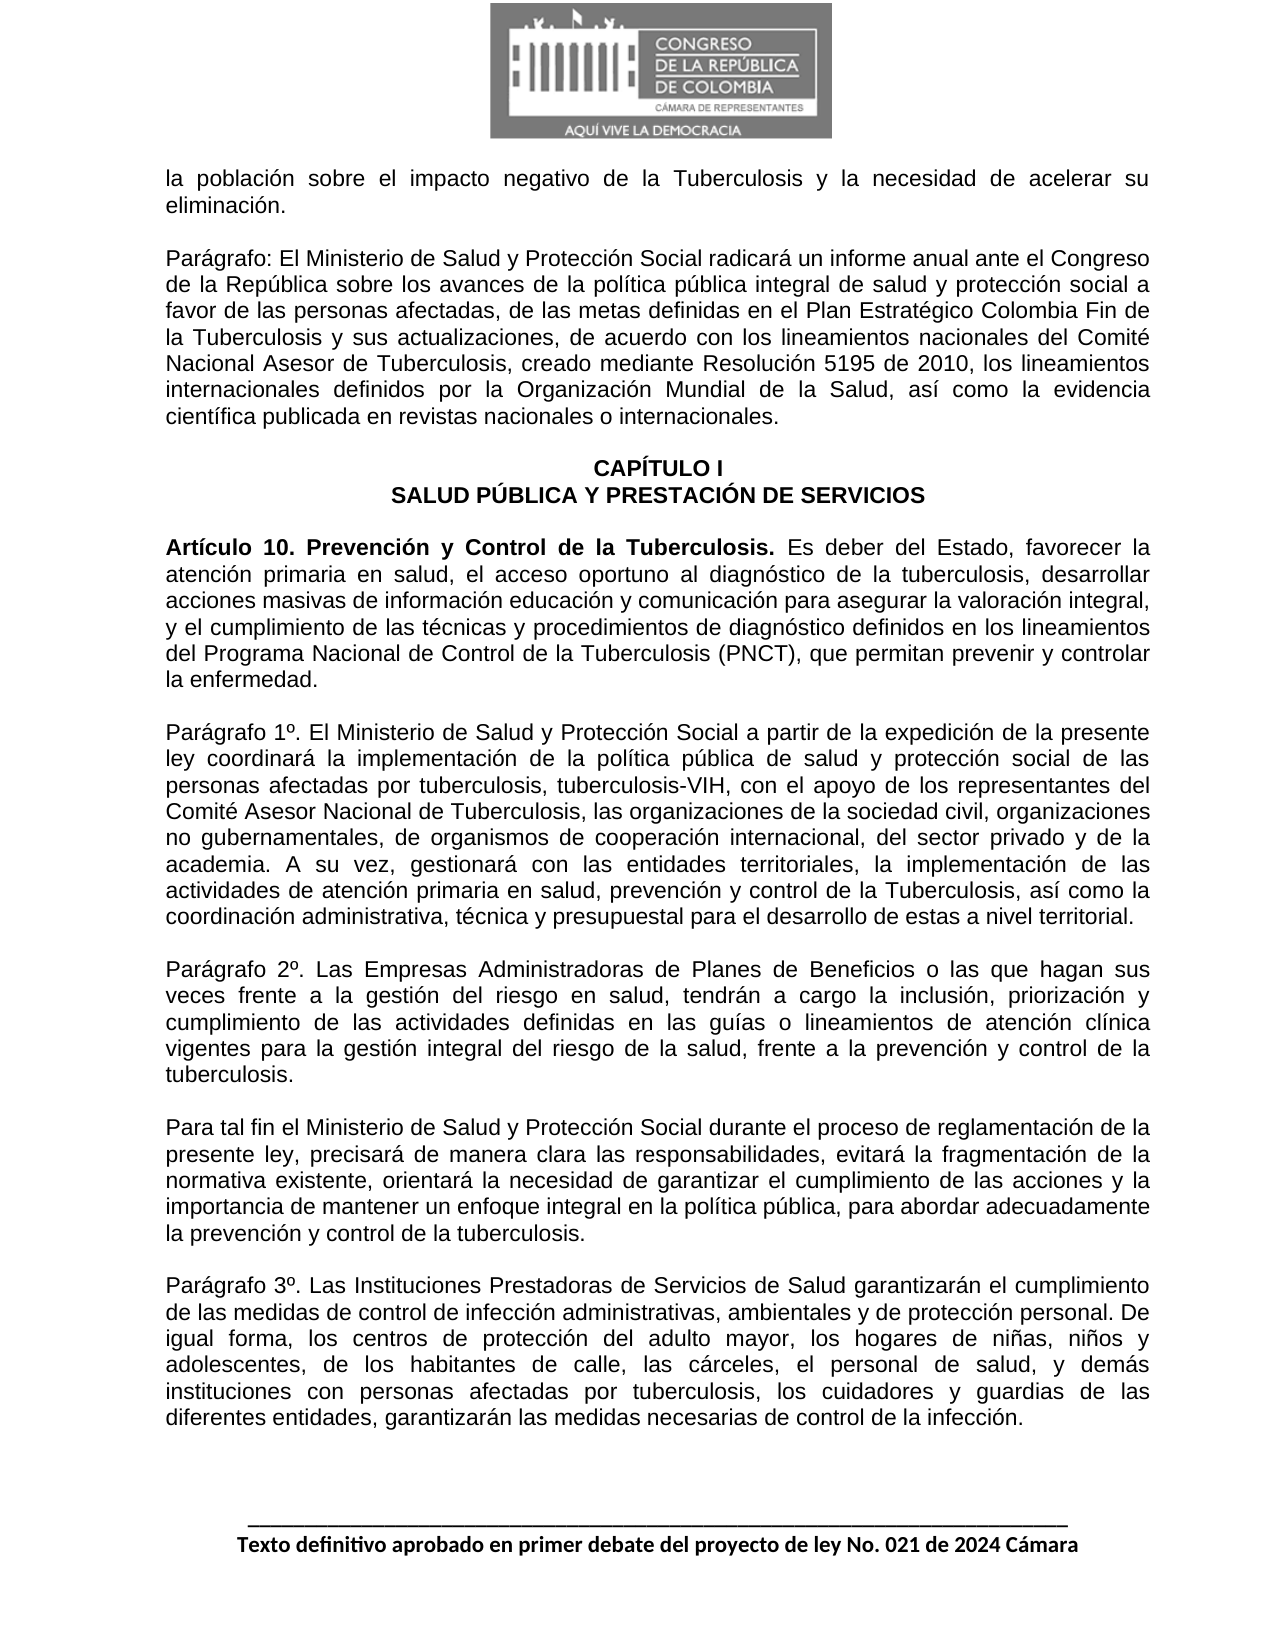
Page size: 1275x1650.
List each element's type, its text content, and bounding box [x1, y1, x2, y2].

text Para tal fin el Ministerio de Salud y Protección Social durante el proceso de reglamentación de la presente ley, precisará de manera clara las responsabilidades, evitará la fragmentación de la normativa existente, orientará la necesidad de garantizar el cumplimiento de las acciones y la importancia de mantener un enfoque integral en la política pública, para abordar adecuadamente la prevención y control de la tuberculosis. [165, 1114, 1151, 1246]
text SALUD PÚBLICA Y PRESTACIÓN DE SERVICIOS [165, 482, 1151, 508]
text Artículo 10. Prevención y Control de la Tuberculosis. Es deber del Estado, favorecer la atención primaria en salud, el acceso oportuno al diagnóstico de la tuberculosis, desarrollar acciones masivas de información educación y comunicación para asegurar la valoración integral, y el cumplimiento de las técnicas y procedimientos de diagnóstico definidos en los lineamientos del Programa Nacional de Control de la Tuberculosis (PNCT), que permitan prevenir y controlar la enfermedad. [165, 534, 1151, 692]
text Parágrafo 2º. Las Empresas Administradoras de Planes de Beneficios o las que hagan sus veces frente a la gestión del riesgo en salud, tendrán a cargo la inclusión, priorización y cumplimiento de las actividades definidas en las guías o lineamientos de atención clínica vigentes para la gestión integral del riesgo de la salud, frente a la prevención y control de la tuberculosis. [165, 956, 1151, 1088]
text Parágrafo 1º. El Ministerio de Salud y Protección Social a partir de la expedición de la presente ley coordinará la implementación de la política pública de salud y protección social de las personas afectadas por tuberculosis, tuberculosis-VIH, con el apoyo de los representantes del Comité Asesor Nacional de Tuberculosis, las organizaciones de la sociedad civil, organizaciones no gubernamentales, de organismos de cooperación internacional, del sector privado y de la academia. A su vez, gestionará con las entidades territoriales, la implementación de las actividades de atención primaria en salud, prevención y control de la Tuberculosis, así como la coordinación administrativa, técnica y presupuestal para el desarrollo de estas a nivel territorial. [165, 719, 1151, 930]
text CAPÍTULO I [165, 455, 1151, 482]
text Parágrafo: El Ministerio de Salud y Protección Social radicará un informe anual ante el Congreso de la República sobre los avances de la política pública integral de salud y protección social a favor de las personas afectadas, de las metas definidas en el Plan Estratégico Colombia Fin de la Tuberculosis y sus actualizaciones, de acuerdo con los lineamientos nacionales del Comité Nacional Asesor de Tuberculosis, creado mediante Resolución 5195 de 2010, los lineamientos internacionales definidos por la Organización Mundial de la Salud, así como la evidencia científica publicada en revistas nacionales o internacionales. [165, 244, 1151, 429]
text Parágrafo 3º. Las Instituciones Prestadoras de Servicios de Salud garantizarán el cumplimiento de las medidas de control de infección administrativas, ambientales y de protección personal. De igual forma, los centros de protección del adulto mayor, los hogares de niñas, niños y adolescentes, de los habitantes de calle, las cárceles, el personal de salud, y demás instituciones con personas afectadas por tuberculosis, los cuidadores y guardias de las diferentes entidades, garantizarán las medidas necesarias de control de la infección. [165, 1272, 1151, 1430]
picture [490, 3, 832, 141]
